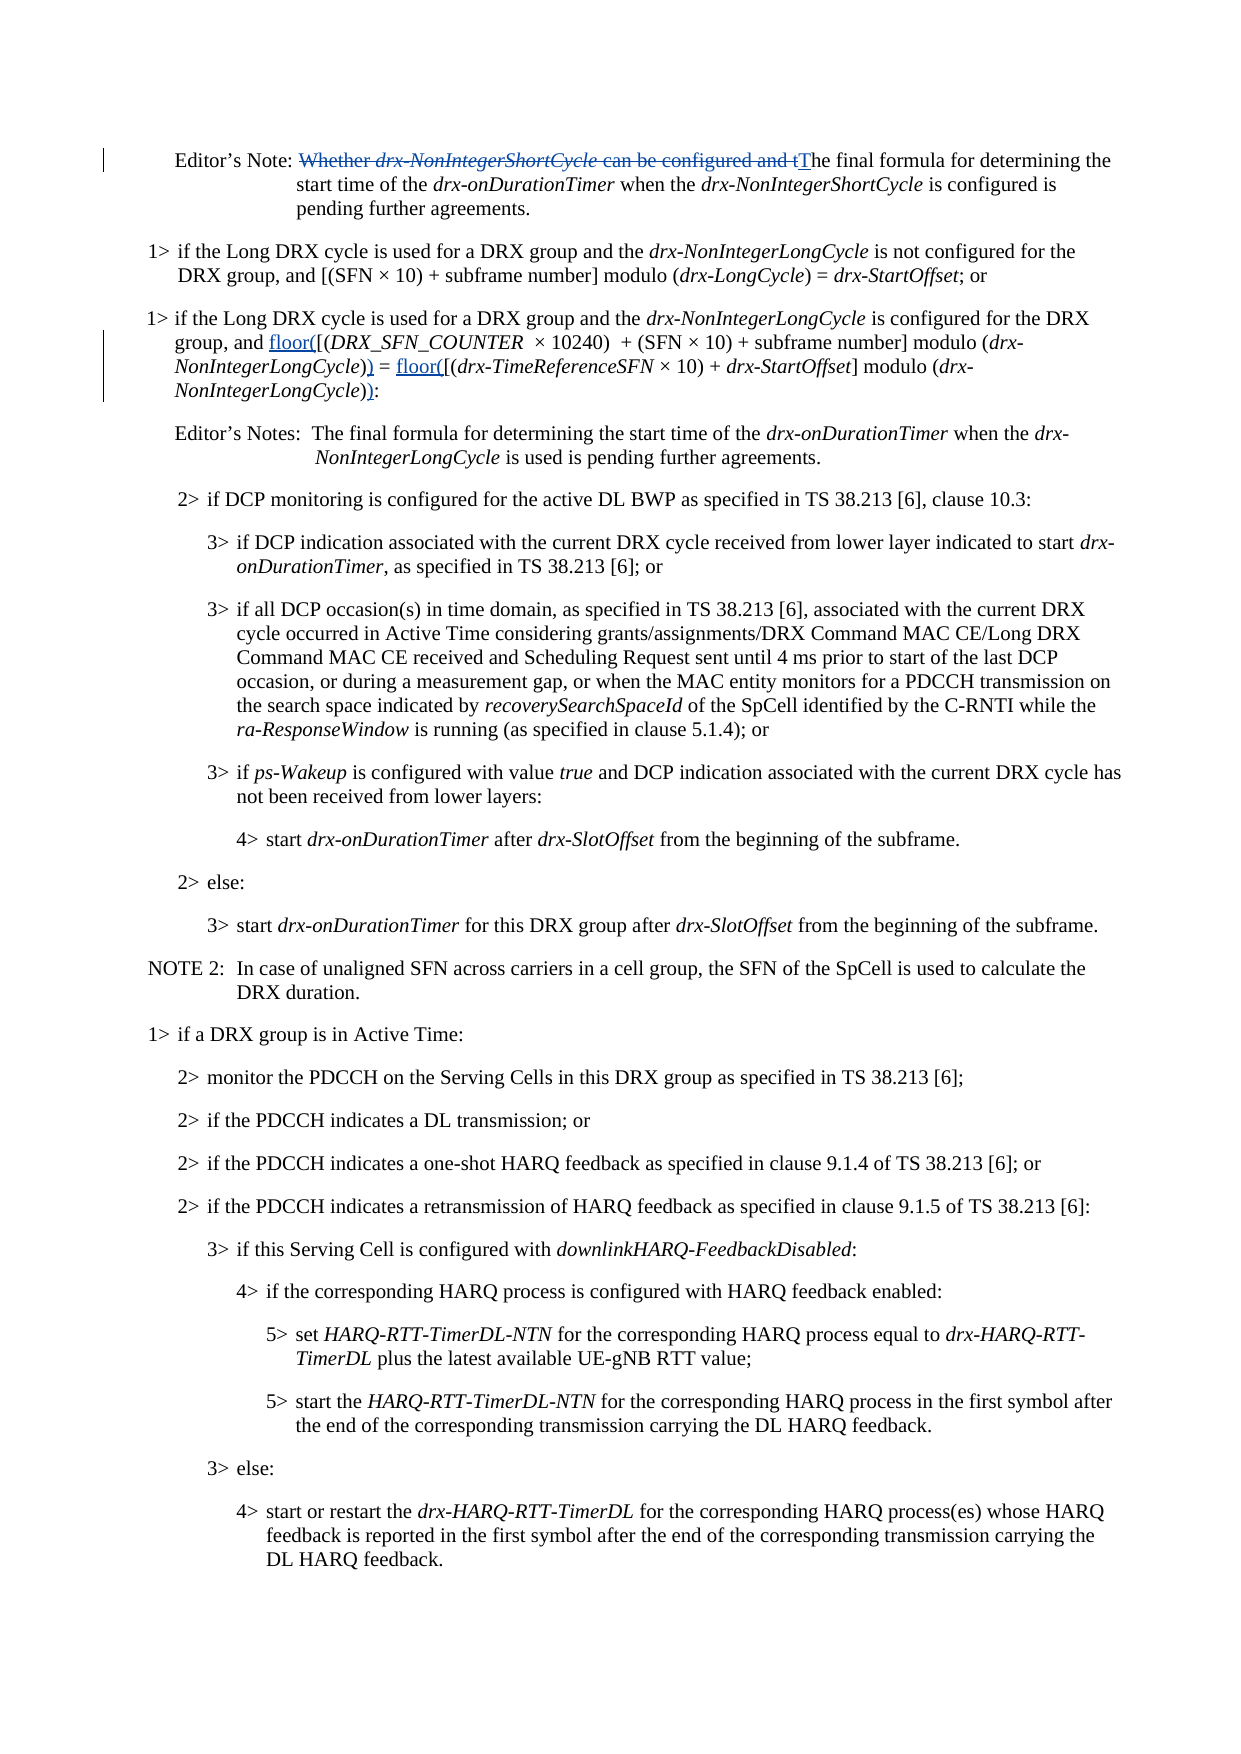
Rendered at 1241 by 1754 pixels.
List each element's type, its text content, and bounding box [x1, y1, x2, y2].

text 3> else: [207, 1456, 1122, 1480]
text Editor’s Note: he final formula for determining the start time of the drx-onDurationTimer when the drx-NonIntegerShortCycle is configured is pending further agreements. [174, 148, 1122, 220]
text 2> else: [177, 870, 1122, 894]
text 5> start the HARQ-RTT-TimerDL-NTN for the corresponding HARQ process in the first symbol after the end of the corresponding transmission carrying the DL HARQ feedback. [266, 1389, 1122, 1437]
text 2> monitor the PDCCH on the Serving Cells in this DRX group as specified in TS 38.213 [6]; [177, 1065, 1122, 1089]
text 3> if all DCP occasion(s) in time domain, as specified in TS 38.213 [6], associated with the current DRX cycle occurred in Active Time considering grants/assignments/DRX Command MAC CE/Long DRX Command MAC CE received and Scheduling Request sent until 4 ms prior to start of the last DCP occasion, or during a measurement gap, or when the MAC entity monitors for a PDCCH transmission on the search space indicated by recoverySearchSpaceId of the SpCell identified by the C-RNTI while the ra-ResponseWindow is running (as specified in clause 5.1.4); or [207, 597, 1122, 741]
text 5> set HARQ-RTT-TimerDL-NTN for the corresponding HARQ process equal to drx-HARQ-RTT-TimerDL plus the latest available UE-gNB RTT value; [266, 1322, 1122, 1370]
text 2> if the PDCCH indicates a one-shot HARQ feedback as specified in clause 9.1.4 of TS 38.213 [6]; or [177, 1151, 1122, 1175]
text 3> if DCP indication associated with the current DRX cycle received from lower layer indicated to start drx-onDurationTimer, as specified in TS 38.213 [6]; or [207, 530, 1122, 578]
text 4> start or restart the drx-HARQ-RTT-TimerDL for the corresponding HARQ process(es) whose HARQ feedback is reported in the first symbol after the end of the corresponding transmission carrying the DL HARQ feedback. [236, 1499, 1122, 1571]
list if the Long DRX cycle is used for a DRX group and the drx-NonIntegerLongCycle is configured for the DRX group, and [(DRX_SFN_COUNTER × 10240) + (SFN × 10) + subframe number] modulo (drx-NonIntegerLongCycle) = [(drx-TimeReferenceSFN × 10) + drx-StartOffset] modulo (drx-NonIntegerLongCycle): [146, 306, 1122, 402]
text NOTE 2: In case of unaligned SFN across carriers in a cell group, the SFN of the SpCell is used to calculate the DRX duration. [148, 956, 1122, 1004]
text 1> if the Long DRX cycle is used for a DRX group and the drx-NonIntegerLongCycle is not configured for the DRX group, and [(SFN × 10) + subframe number] modulo (drx-LongCycle) = drx-StartOffset; or [148, 239, 1122, 287]
text 4> if the corresponding HARQ process is configured with HARQ feedback enabled: [236, 1279, 1122, 1303]
text 3> if this Serving Cell is configured with downlinkHARQ-FeedbackDisabled: [207, 1236, 1122, 1261]
text 2> if DCP monitoring is configured for the active DL BWP as specified in TS 38.213 [6], clause 10.3: [177, 487, 1122, 511]
text 1> if a DRX group is in Active Time: [148, 1022, 1122, 1046]
text 2> if the PDCCH indicates a retransmission of HARQ feedback as specified in clause 9.1.5 of TS 38.213 [6]: [177, 1194, 1122, 1218]
text 3> if ps-Wakeup is configured with value true and DCP indication associated with the current DRX cycle has not been received from lower layers: [207, 760, 1122, 808]
text 3> start drx-onDurationTimer for this DRX group after drx-SlotOffset from the beginning of the subframe. [207, 913, 1122, 937]
text 4> start drx-onDurationTimer after drx-SlotOffset from the beginning of the subframe. [236, 827, 1122, 851]
text 2> if the PDCCH indicates a DL transmission; or [177, 1108, 1122, 1132]
list Editor’s Notes: The final formula for determining the start time of the drx-onDurationTimer when the drx-NonIntegerLongCycle is used is pending further agreements. [174, 421, 1122, 469]
